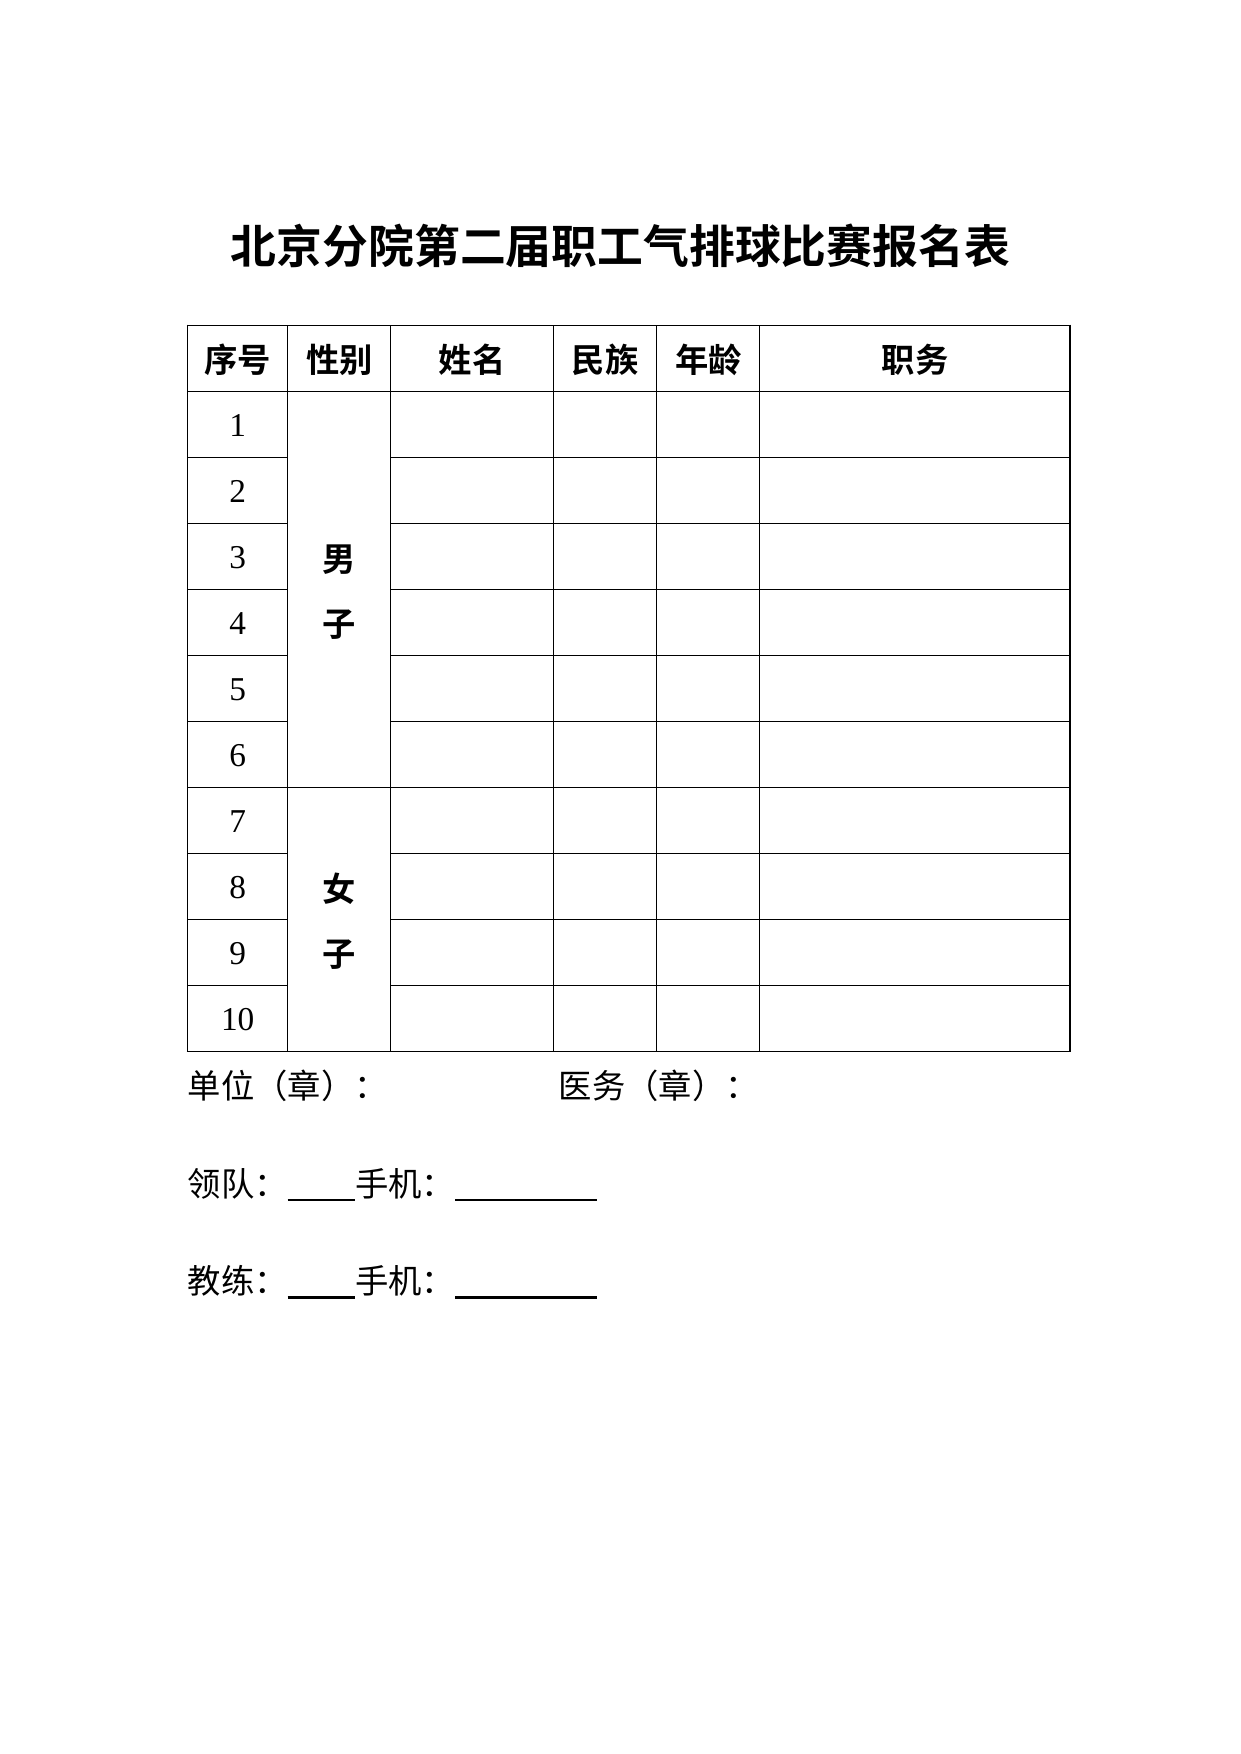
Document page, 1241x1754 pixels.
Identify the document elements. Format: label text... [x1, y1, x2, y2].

table_cell [391, 854, 553, 919]
table_cell [391, 590, 553, 655]
table_cell [391, 920, 553, 985]
table_header 民族 [554, 326, 656, 391]
table_cell [554, 590, 656, 655]
table_cell [554, 788, 656, 853]
table_cell [554, 920, 656, 985]
table_cell [657, 986, 759, 1051]
table_header 序号 [188, 326, 287, 391]
table_header 职务 [760, 326, 1069, 391]
table_cell 5 [188, 656, 287, 721]
text 领队： 手机： [187, 1149, 1053, 1214]
table_cell 7 [188, 788, 287, 853]
table_cell [760, 524, 1069, 589]
table_cell [760, 392, 1069, 457]
table_cell [554, 722, 656, 787]
table_cell [391, 524, 553, 589]
table_cell 1 [188, 392, 287, 457]
table_cell [391, 656, 553, 721]
table_cell [554, 524, 656, 589]
table_cell 10 [188, 986, 287, 1051]
table_header 姓名 [391, 326, 553, 391]
table_cell [760, 458, 1069, 523]
table_cell [760, 722, 1069, 787]
table_cell [657, 854, 759, 919]
table_cell [760, 788, 1069, 853]
table_cell [657, 524, 759, 589]
table_cell 9 [188, 920, 287, 985]
text 北京分院第二届职工气排球比赛报名表 [187, 194, 1053, 292]
table_cell [760, 590, 1069, 655]
table_header 性别 [288, 326, 390, 391]
table_cell [391, 458, 553, 523]
table_cell [657, 392, 759, 457]
text 教练： 手机： [187, 1247, 1053, 1312]
text 单位（章）： 医务（章）： [187, 1052, 1053, 1117]
table_cell 4 [188, 590, 287, 655]
table_cell [554, 656, 656, 721]
table_cell 男 子 [288, 392, 390, 787]
table_cell [760, 986, 1069, 1051]
table_cell [554, 854, 656, 919]
table_cell [391, 986, 553, 1051]
table_cell [760, 854, 1069, 919]
table_cell [391, 392, 553, 457]
table_cell 6 [188, 722, 287, 787]
table_cell [554, 392, 656, 457]
table_cell [657, 722, 759, 787]
table_cell [391, 788, 553, 853]
table_cell [760, 920, 1069, 985]
table_cell [657, 656, 759, 721]
table_cell [657, 590, 759, 655]
table_cell [554, 458, 656, 523]
table_cell [657, 458, 759, 523]
table_cell 3 [188, 524, 287, 589]
table_cell 女 子 [288, 788, 390, 1051]
table_cell [391, 722, 553, 787]
table_cell [554, 986, 656, 1051]
table_cell 8 [188, 854, 287, 919]
table_cell [760, 656, 1069, 721]
table_header 年龄 [657, 326, 759, 391]
table_cell [657, 920, 759, 985]
table_cell 2 [188, 458, 287, 523]
table_cell [657, 788, 759, 853]
